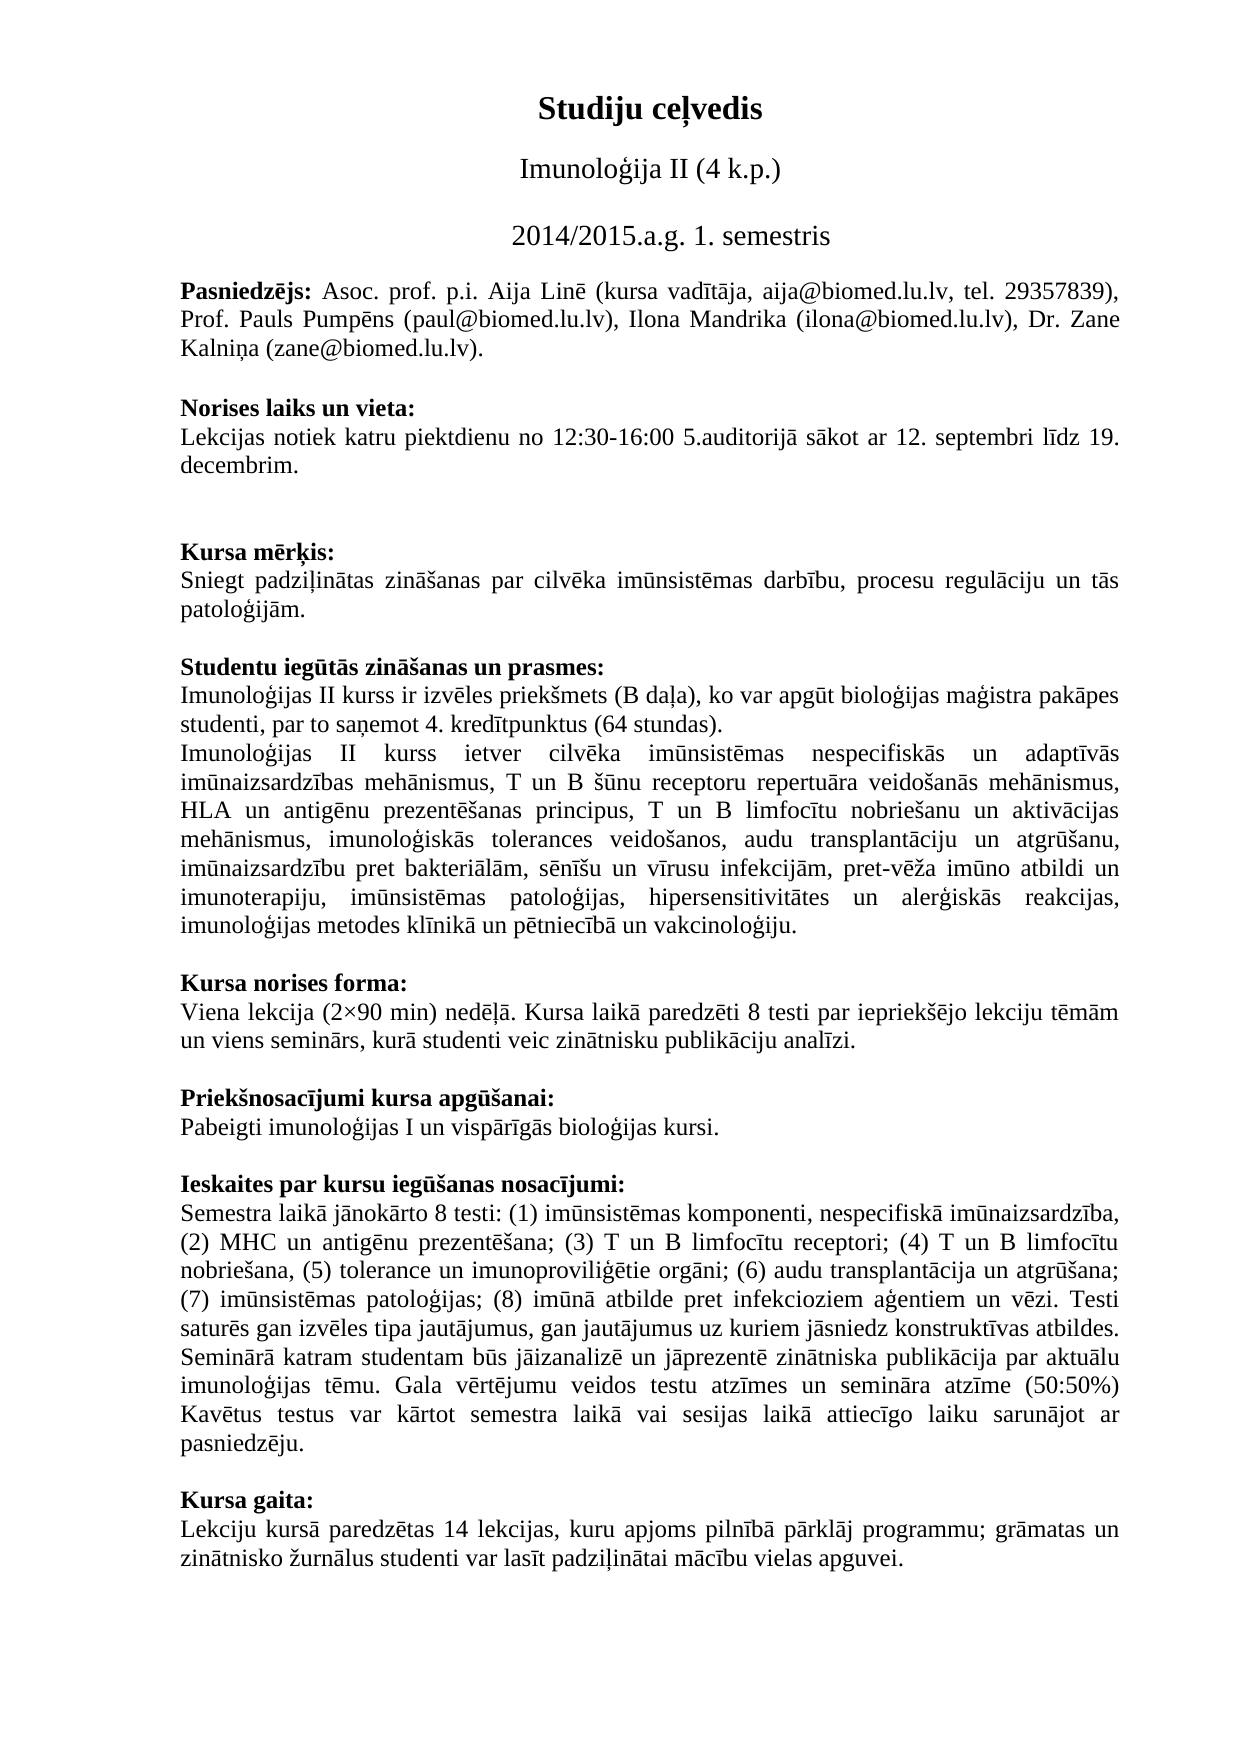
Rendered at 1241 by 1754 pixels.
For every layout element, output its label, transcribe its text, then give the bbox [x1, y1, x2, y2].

text Imunoloģija II (4 k.p.) [180, 151, 1120, 184]
text Lekciju kursā paredzētas 14 lekcijas, kuru apjoms pilnībā pārklāj programmu; grāmatas un zinātnisko žurnālus studenti var lasīt padziļinātai mācību vielas apguvei. [180, 1514, 1120, 1572]
text Sniegt padziļinātas zināšanas par cilvēka imūnsistēmas darbību, procesu regulāciju un tās patoloģijām. [180, 566, 1120, 623]
text Studentu iegūtās zināšanas un prasmes: [180, 652, 1120, 681]
text Semestra laikā jānokārto 8 testi: (1) imūnsistēmas komponenti, nespecifiskā imūnaizsardzība, (2) MHC un antigēnu prezentēšana; (3) T un B limfocītu receptori; (4) T un B limfocītu nobriešana, (5) tolerance un imunoproviliģētie orgāni; (6) audu transplantācija un atgrūšana; (7) imūnsistēmas patoloģijas; (8) imūnā atbilde pret infekcioziem aģentiem un vēzi. Testi saturēs gan izvēles tipa jautājumus, gan jautājumus uz kuriem jāsniedz konstruktīvas atbildes. Seminārā katram studentam būs jāizanalizē un jāprezentē zinātniska publikācija par aktuālu imunoloģijas tēmu. Gala vērtējumu veidos testu atzīmes un semināra atzīme (50:50%) Kavētus testus var kārtot semestra laikā vai sesijas laikā attiecīgo laiku sarunājot ar pasniedzēju. [180, 1198, 1120, 1457]
text Ieskaites par kursu iegūšanas nosacījumi: [180, 1169, 1120, 1198]
text Norises laiks un vieta: [180, 393, 1120, 422]
subtitle Pasniedzējs: Asoc. prof. p.i. Aija Linē (kursa vadītāja, aija@biomed.lu.lv, tel. 29357839), Prof. Pauls Pumpēns (paul@biomed.lu.lv), Ilona Mandrika (ilona@biomed.lu.lv), Dr. Zane Kalniņa (zane@biomed.lu.lv). [180, 276, 1120, 362]
text Lekcijas notiek katru piektdienu no 12:30-16:00 5.auditorijā sākot ar 12. septembri līdz 19. decembrim. [180, 422, 1120, 479]
text Kursa mērķis: [180, 537, 1120, 566]
subtitle Studiju ceļvedis [180, 89, 1120, 127]
text Viena lekcija (2×90 min) nedēļā. Kursa laikā paredzēti 8 testi par iepriekšējo lekciju tēmām un viens seminārs, kurā studenti veic zinātnisku publikāciju analīzi. [180, 997, 1120, 1054]
text Kursa gaita: [180, 1486, 1120, 1514]
text Imunoloģijas II kurss ir izvēles priekšmets (B daļa), ko var apgūt bioloģijas maģistra pakāpes studenti, par to saņemot 4. kredītpunktus (64 stundas). [180, 681, 1120, 738]
subtitle Pabeigti imunoloģijas I un vispārīgās bioloģijas kursi. [180, 1112, 1120, 1141]
text Imunoloģijas II kurss ietver cilvēka imūnsistēmas nespecifiskās un adaptīvās imūnaizsardzības mehānismus, T un B šūnu receptoru repertuāra veidošanās mehānismus, HLA un antigēnu prezentēšanas principus, T un B limfocītu nobriešanu un aktivācijas mehānismus, imunoloģiskās tolerances veidošanos, audu transplantāciju un atgrūšanu, imūnaizsardzību pret bakteriālām, sēnīšu un vīrusu infekcijām, pret-vēža imūno atbildi un imunoterapiju, imūnsistēmas patoloģijas, hipersensitivitātes un alerģiskās reakcijas, imunoloģijas metodes klīnikā un pētniecībā un vakcinoloģiju. [180, 738, 1120, 939]
text Priekšnosacījumi kursa apgūšanai: [180, 1083, 1120, 1112]
subtitle 2014/2015.a.g. 1. semestris [180, 218, 1240, 252]
text Kursa norises forma: [180, 968, 1120, 997]
